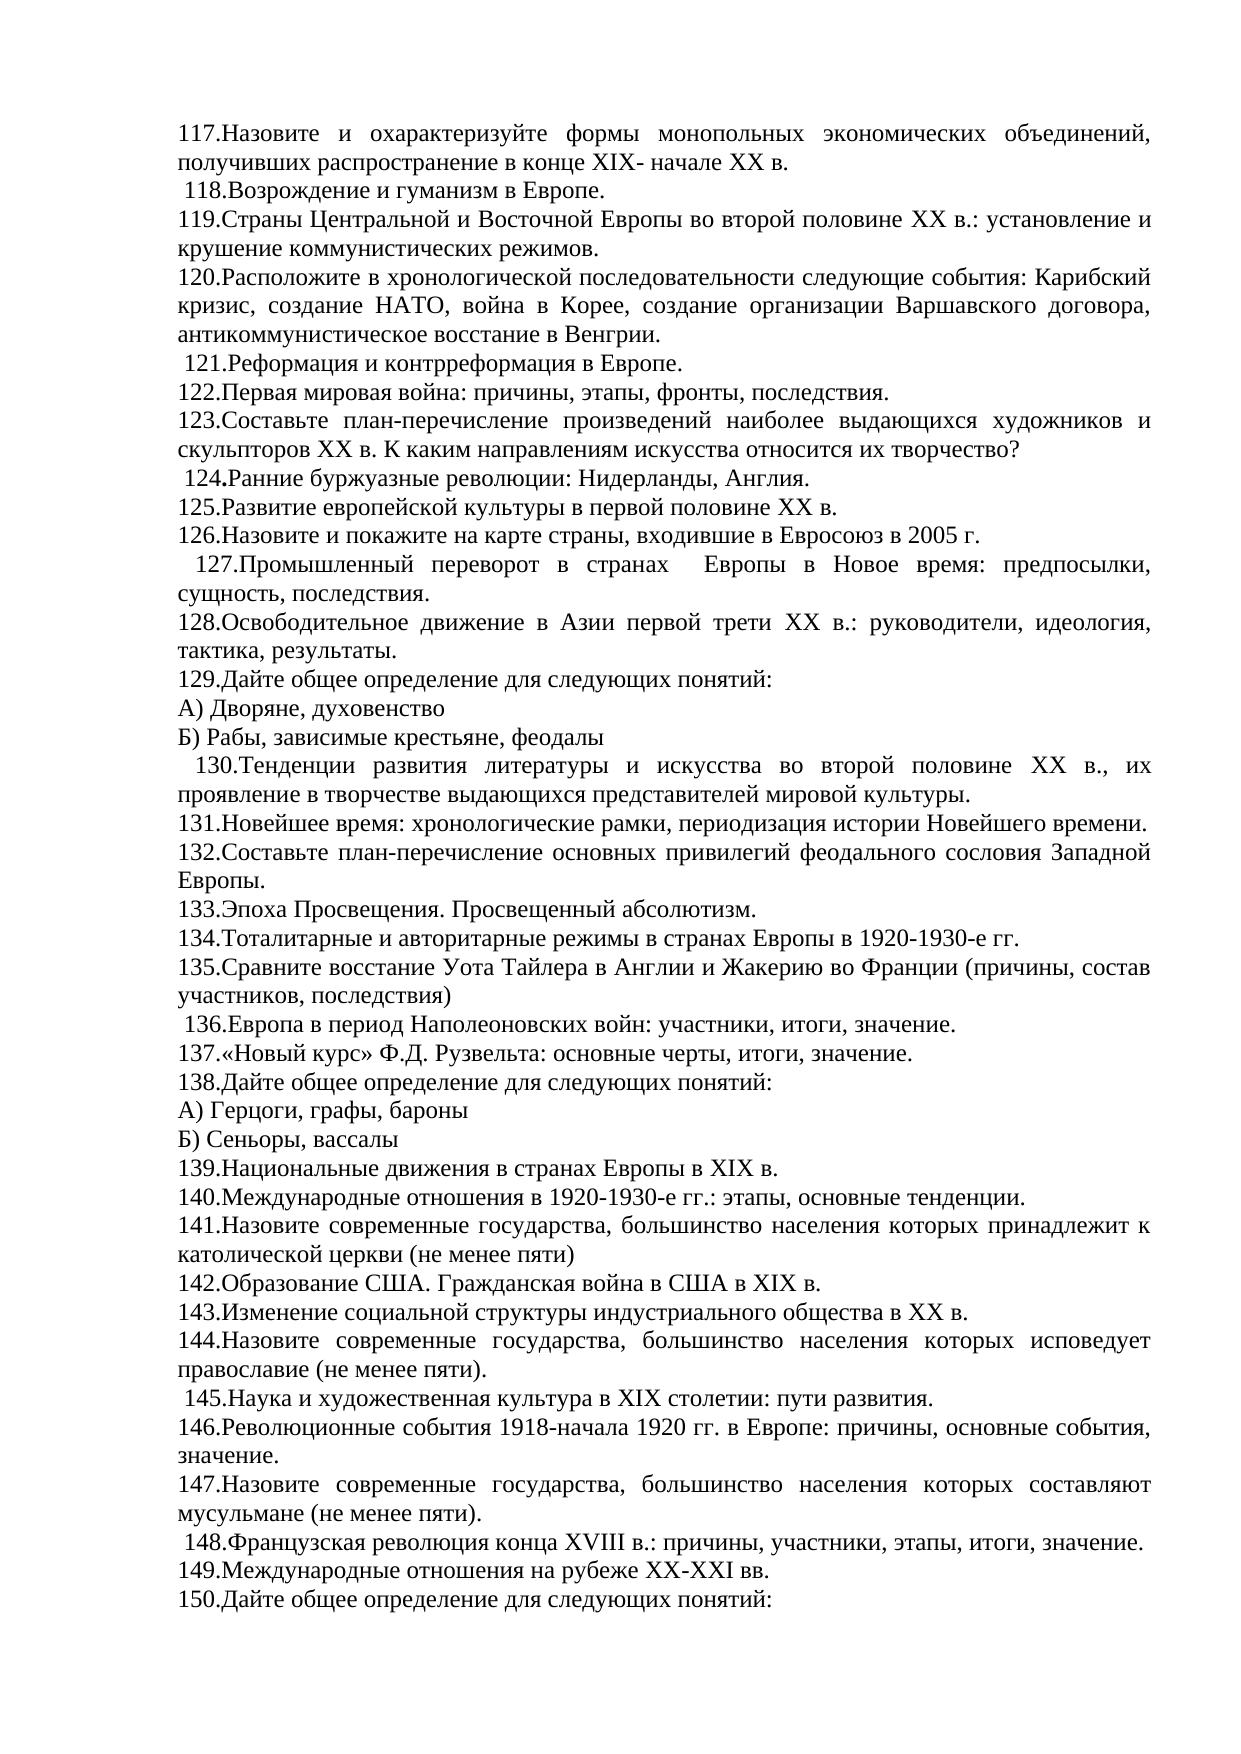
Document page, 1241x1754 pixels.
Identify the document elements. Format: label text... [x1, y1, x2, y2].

text 126.Назовите и покажите на карте страны, входившие в Евросоюз в 2005 г. [177, 521, 1152, 549]
text 140.Международные отношения в 1920-1930-е гг.: этапы, основные тенденции. [177, 1182, 1152, 1211]
text 147.Назовите современные государства, большинство населения которых составляют мусульмане (не менее пяти). [177, 1469, 1152, 1527]
text 146.Революционные события 1918-начала 1920 гг. в Европе: причины, основные события, значение. [177, 1412, 1152, 1469]
text 141.Назовите современные государства, большинство населения которых принадлежит к католической церкви (не менее пяти) [177, 1211, 1152, 1268]
text 123.Составьте план-перечисление произведений наиболее выдающихся художников и скульпторов XX в. К каким направлениям искусства относится их творчество? [177, 406, 1152, 463]
text 135.Сравните восстание Уота Тайлера в Англии и Жакерию во Франции (причины, состав участников, последствия) [177, 952, 1152, 1009]
text 130.Тенденции развития литературы и искусства во второй половине XX в., их проявление в творчестве выдающихся представителей мировой культуры. [177, 751, 1152, 808]
text 117.Назовите и охарактеризуйте формы монопольных экономических объединений, получивших распространение в конце XIX- начале XX в. [177, 118, 1152, 176]
text 134.Тоталитарные и авторитарные режимы в странах Европы в 1920-1930-е гг. [177, 923, 1152, 952]
text 137.«Новый курс» Ф.Д. Рузвельта: основные черты, итоги, значение. [177, 1038, 1152, 1067]
text 136.Европа в период Наполеоновских войн: участники, итоги, значение. [177, 1009, 1152, 1038]
text 127.Промышленный переворот в странах Европы в Новое время: предпосылки, сущность, последствия. [177, 549, 1152, 607]
text 144.Назовите современные государства, большинство населения которых исповедует православие (не менее пяти). [177, 1326, 1152, 1383]
text Б) Рабы, зависимые крестьяне, феодалы [177, 722, 1152, 751]
text 145.Наука и художественная культура в XIX столетии: пути развития. [177, 1383, 1152, 1412]
text 138.Дайте общее определение для следующих понятий: [177, 1067, 1152, 1096]
text 118.Возрождение и гуманизм в Европе. [177, 176, 1152, 204]
text 148.Французская революция конца XVIII в.: причины, участники, этапы, итоги, значение. [177, 1527, 1152, 1556]
text А) Дворяне, духовенство [177, 693, 1152, 722]
text 125.Развитие европейской культуры в первой половине XX в. [177, 492, 1152, 521]
text 133.Эпоха Просвещения. Просвещенный абсолютизм. [177, 894, 1152, 923]
text 128.Освободительное движение в Азии первой трети XX в.: руководители, идеология, тактика, результаты. [177, 607, 1152, 664]
text 142.Образование США. Гражданская война в США в XIX в. [177, 1268, 1152, 1297]
text 120.Расположите в хронологической последовательности следующие события: Карибский кризис, создание НАТО, война в Корее, создание организации Варшавского договора, антикоммунистическое восстание в Венгрии. [177, 262, 1152, 348]
text 131.Новейшее время: хронологические рамки, периодизация истории Новейшего времени. [177, 808, 1152, 837]
text 121.Реформация и контрреформация в Европе. [177, 348, 1152, 377]
text 129.Дайте общее определение для следующих понятий: [177, 664, 1152, 693]
text 124.Ранние буржуазные революции: Нидерланды, Англия. [177, 463, 1152, 492]
text 132.Составьте план-перечисление основных привилегий феодального сословия Западной Европы. [177, 837, 1152, 894]
text 143.Изменение социальной структуры индустриального общества в XX в. [177, 1297, 1152, 1326]
text 119.Страны Центральной и Восточной Европы во второй половине XX в.: установление и крушение коммунистических режимов. [177, 204, 1152, 262]
text 150.Дайте общее определение для следующих понятий: [177, 1584, 1152, 1613]
text 149.Международные отношения на рубеже XX-XXI вв. [177, 1556, 1152, 1584]
text 139.Национальные движения в странах Европы в XIX в. [177, 1153, 1152, 1182]
text 122.Первая мировая война: причины, этапы, фронты, последствия. [177, 377, 1152, 406]
text А) Герцоги, графы, бароны [177, 1096, 1152, 1124]
text Б) Сеньоры, вассалы [177, 1124, 1152, 1153]
